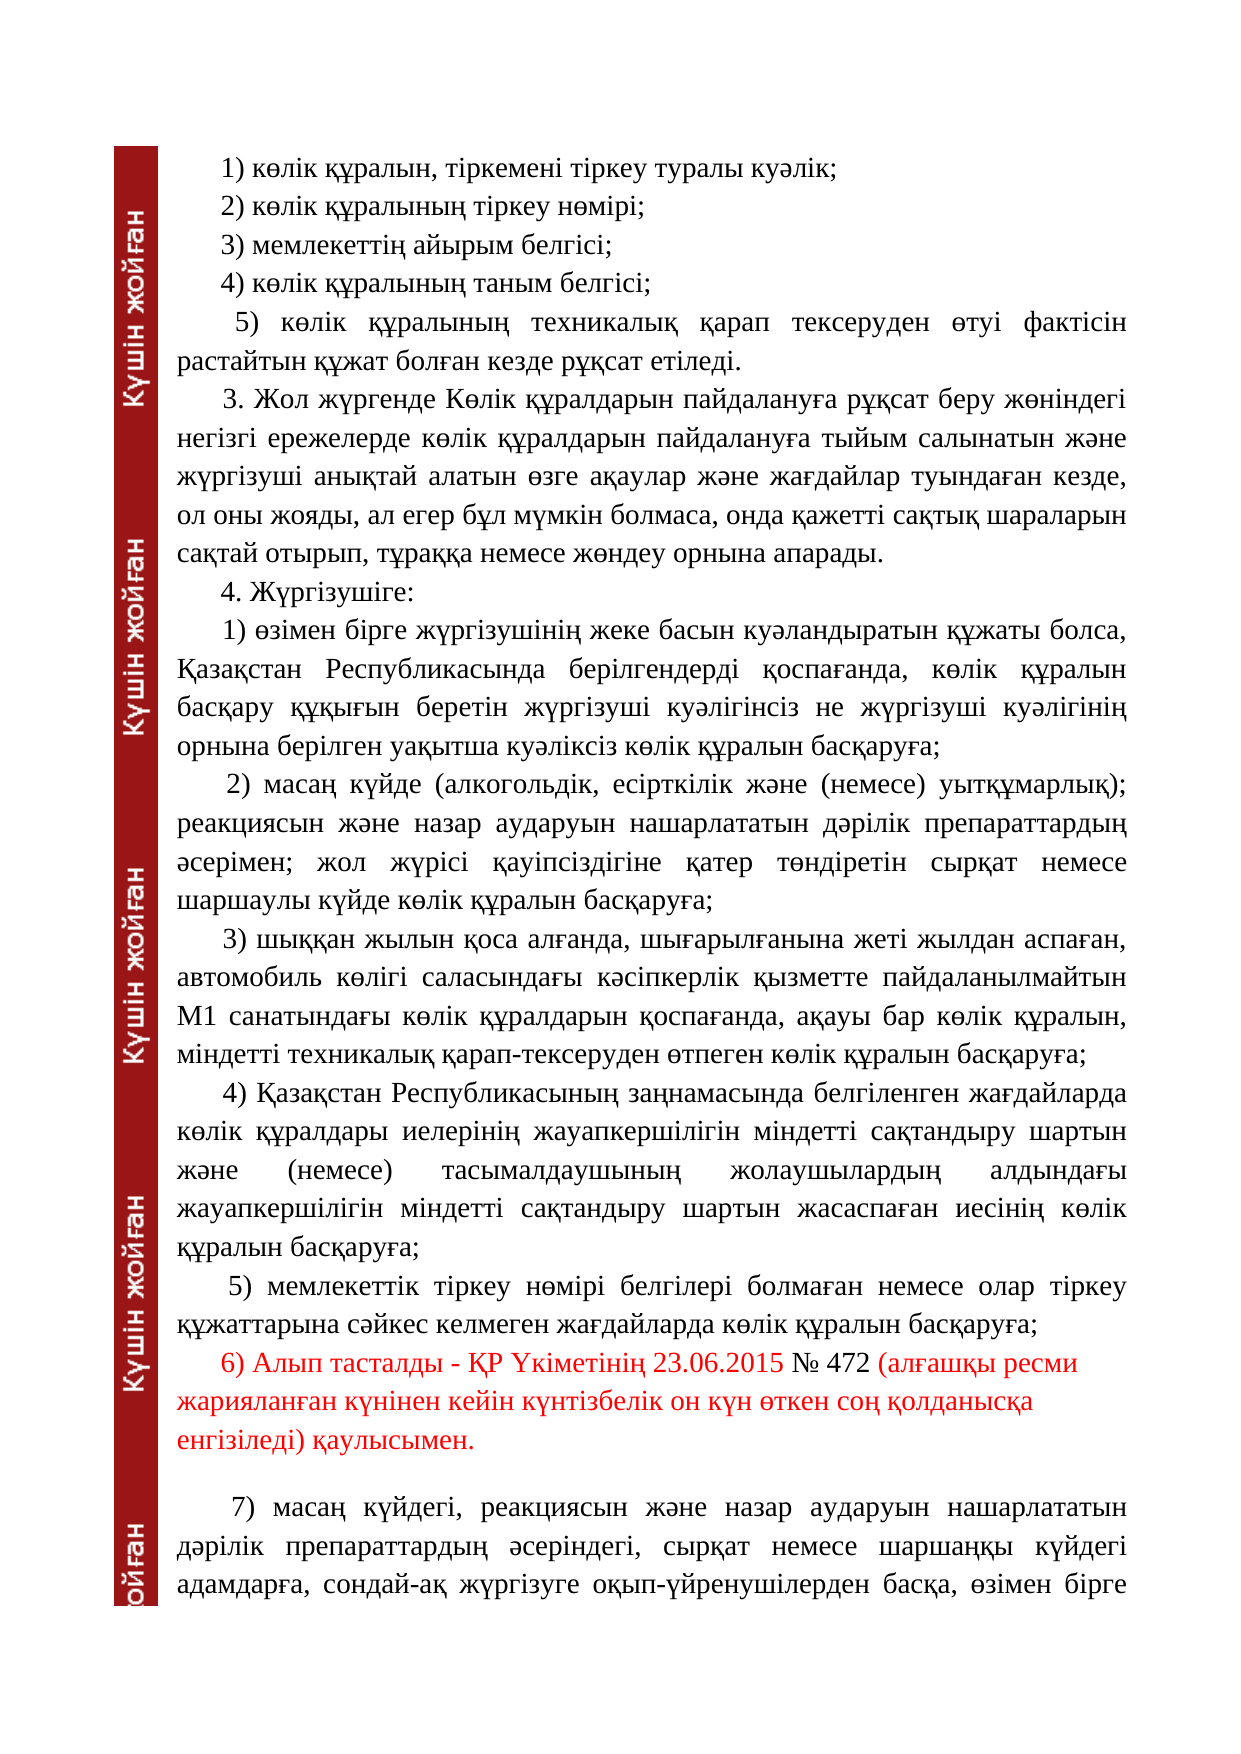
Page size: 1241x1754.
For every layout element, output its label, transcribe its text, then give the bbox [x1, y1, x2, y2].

text 3. Жол жүргенде Көлік құралдарын пайдалануға рұқсат беру жөніндегі негізгі ережелерде көлік құралдарын пайдалануға тыйым салынатын және жүргізуші анықтай алатын өзге ақаулар және жағдайлар туындаған кезде, ол оны жояды, ал егер бұл мүмкін болмаса, онда қажетті сақтық шараларын сақтай отырып, тұраққа немесе жөндеу орнына апарады. [112, 381, 1128, 569]
text 1) көлік құралын, тіркемені тіркеу туралы куәлік; [112, 150, 1128, 183]
text 4. Жүргізушіге: [112, 574, 1128, 607]
text 1) өзімен бірге жүргізушінің жеке басын куәландыратын құжаты болса, Қазақстан Республикасында берілгендерді қоспағанда, көлік құралын басқару құқығын беретін жүргізуші куәлігінсіз не жүргізуші куәлігінің орнына берілген уақытша куәліксіз көлік құралын басқаруға; [112, 612, 1128, 762]
text 5) көлік құралының техникалық қарап тексеруден өтуі фактісін растайтын құжат болған кезде рұқсат етіледі. [112, 304, 1128, 376]
picture [114, 607, 158, 612]
text 3) мемлекеттің айырым белгісі; [112, 227, 1128, 261]
picture [114, 1600, 158, 1606]
text 2) көлік құралының тіркеу нөмірі; [112, 188, 1128, 222]
picture [114, 183, 158, 188]
picture [114, 299, 158, 304]
picture [114, 376, 158, 381]
picture [114, 261, 158, 266]
picture [114, 762, 158, 767]
picture [114, 1070, 158, 1075]
picture [114, 569, 158, 574]
text 6) Алып тасталды - ҚР Үкіметінің 23.06.2015 № 472 (алғашқы ресми жарияланған күнінен кейін күнтізбелік он күн өткен соң қолданысқа енгізіледі) қаулысымен. [112, 1345, 1128, 1486]
text 4) Қазақстан Республикасының заңнамасында белгіленген жағдайларда көлік құралдары иелерінің жауапкершілігін міндетті сақтандыру шартын және (немесе) тасымалдаушының жолаушылардың алдындағы жауапкершілігін міндетті сақтандыру шартын жасаспаған иесінің көлік құралын басқаруға; [112, 1075, 1128, 1263]
text 5) мемлекеттік тіркеу нөмірі белгілері болмаған немесе олар тіркеу құжаттарына сәйкес келмеген жағдайларда көлік құралын басқаруға; [112, 1268, 1128, 1340]
picture [114, 1340, 158, 1345]
picture [114, 1263, 158, 1268]
text 2) масаң күйде (алкогольдік, есірткілік және (немесе) уытқұмарлық); реакциясын және назар аударуын нашарлататын дәрілік препараттардың әсерімен; жол жүрісі қауіпсіздігіне қатер төндіретін сырқат немесе шаршаулы күйде көлік құралын басқаруға; [112, 767, 1128, 916]
picture [114, 222, 158, 227]
text 4) көлік құралының таным белгісі; [112, 266, 1128, 299]
picture [114, 916, 158, 921]
text 3) шыққан жылын қоса алғанда, шығарылғанына жеті жылдан аспаған, автомобиль көлігі саласындағы кәсіпкерлік қызметте пайдаланылмайтын М1 санатындағы көлік құралдарын қоспағанда, ақауы бар көлік құралын, міндетті техникалық қарап-тексеруден өтпеген көлік құралын басқаруға; [112, 921, 1128, 1070]
picture [114, 146, 158, 150]
